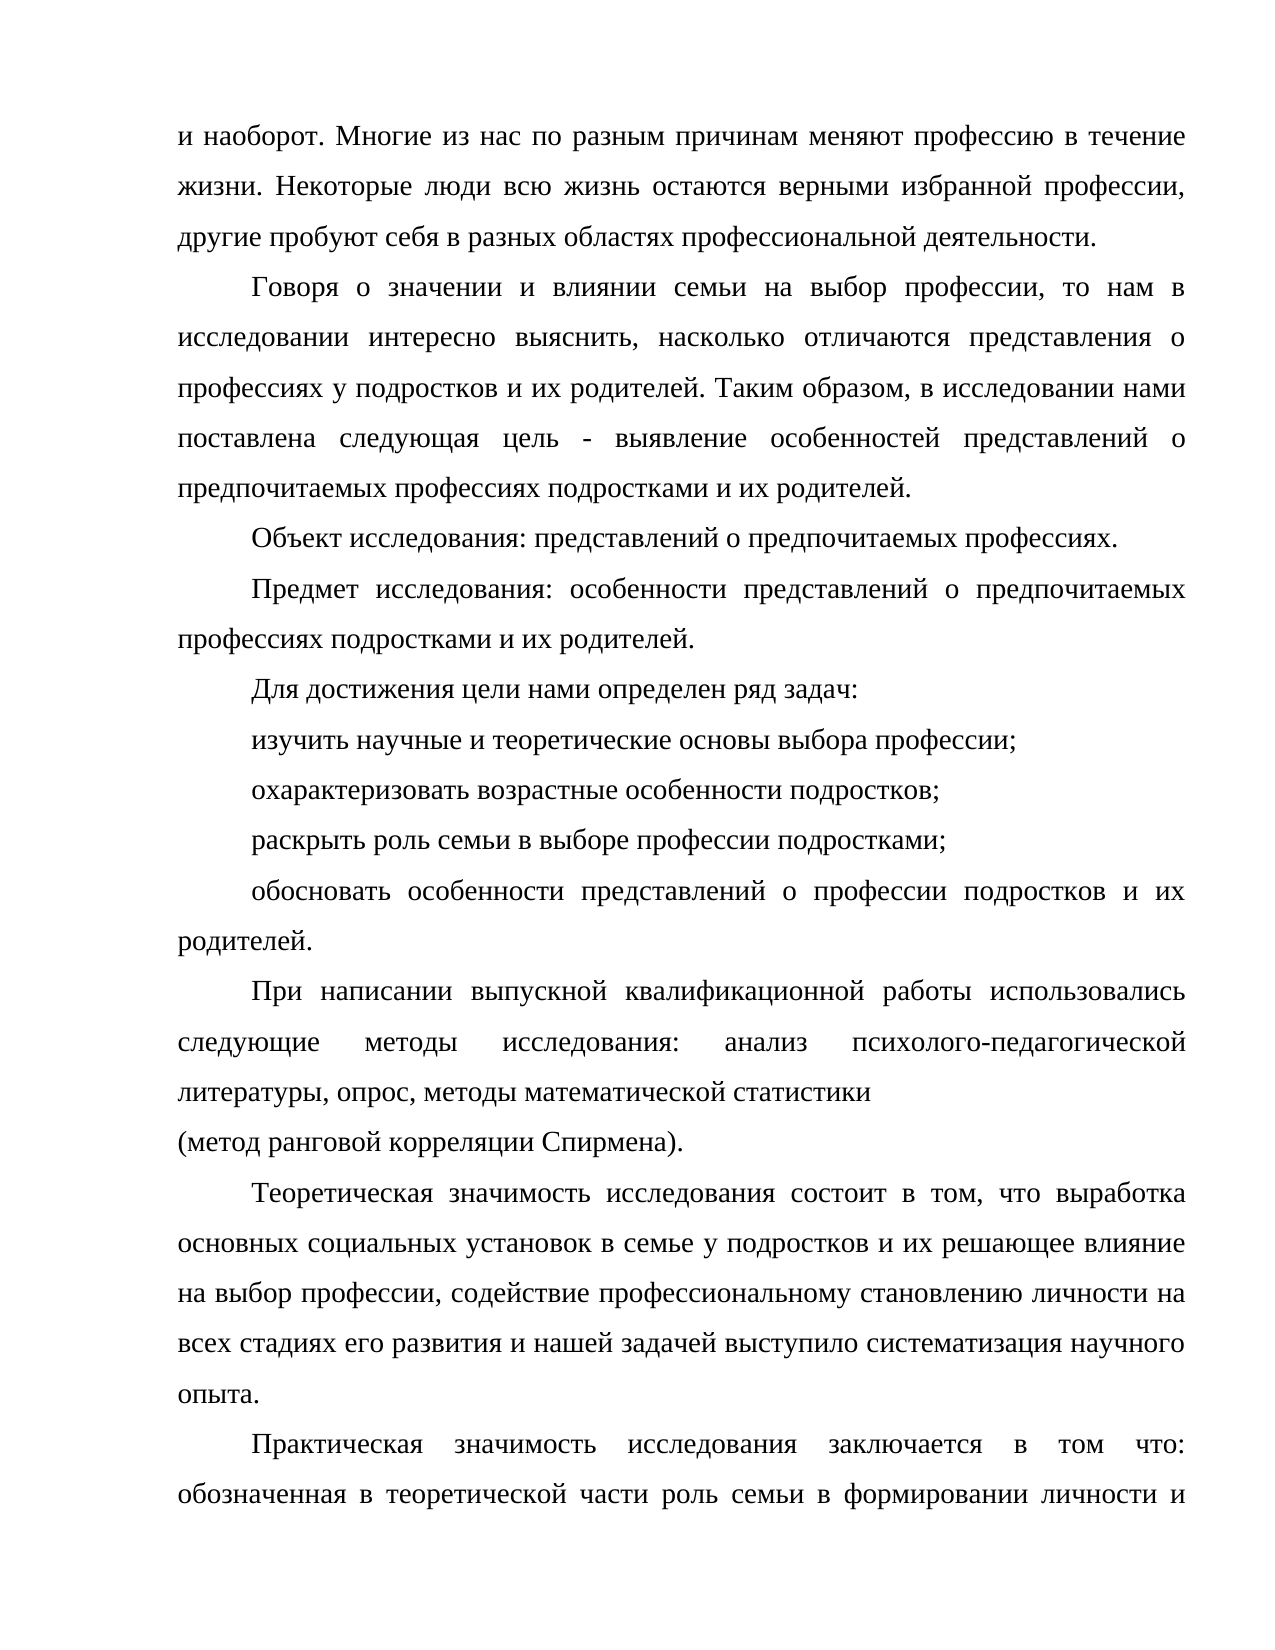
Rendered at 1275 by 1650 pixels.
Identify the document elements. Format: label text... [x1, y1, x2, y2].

text Объект исследования: представлений о предпочитаемых профессиях. [177, 521, 1186, 554]
text Для достижения цели нами определен ряд задач: [177, 672, 1186, 705]
text изучить научные и теоретические основы выбора профессии; [177, 722, 1186, 755]
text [177, 1426, 1186, 1510]
text раскрыть роль семьи в выборе профессии подростками; [177, 822, 1186, 856]
text Теоретическая значимость исследования состоит в том, что выработка основных социальных установок в семье у подростков и их решающее влияние на выбор профессии, содействие профессиональному становлению личности на всех стадиях его развития и нашей задачей выступило систематизация научного опыта. [177, 1175, 1186, 1409]
text обосновать особенности представлений о профессии подростков и их родителей. [177, 873, 1186, 957]
text Говоря о значении и влиянии семьи на выбор профессии, то нам в исследовании интересно выяснить, насколько отличаются представления о профессиях у подростков и их родителей. Таким образом, в исследовании нами поставлена следующая цель - выявление особенностей представлений о предпочитаемых профессиях подростками и их родителей. [177, 269, 1186, 504]
text Предмет исследования: особенности представлений о предпочитаемых профессиях подростками и их родителей. [177, 571, 1186, 655]
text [177, 118, 1186, 252]
text охарактеризовать возрастные особенности подростков; [177, 772, 1186, 806]
text При написании выпускной квалификационной работы использовались следующие методы исследования: анализ психолого-педагогической литературы, опрос, методы математической статистики (метод ранговой корреляции Спирмена). [177, 973, 1186, 1158]
